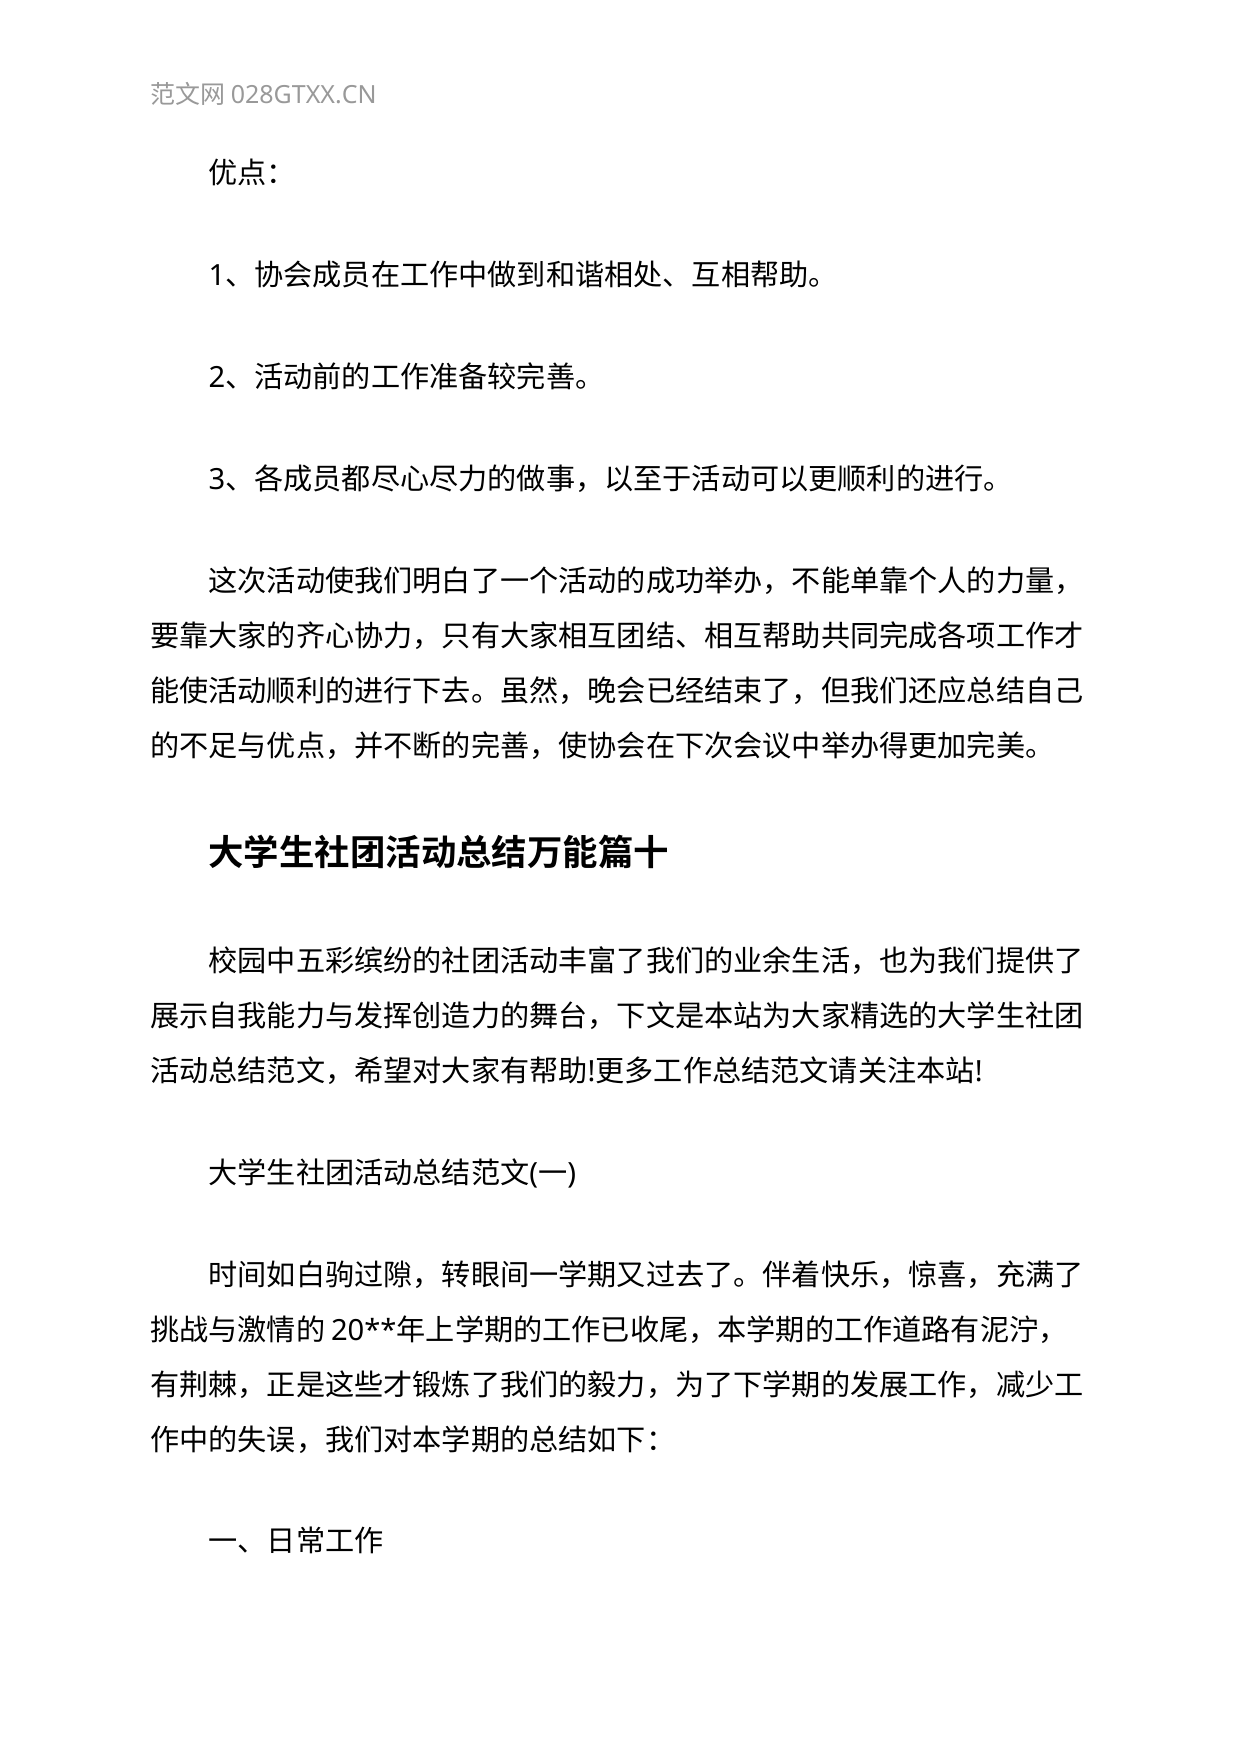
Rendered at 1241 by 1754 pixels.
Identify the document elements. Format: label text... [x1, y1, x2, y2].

text 3、各成员都尽心尽力的做事，以至于活动可以更顺利的进行。 [150, 456, 1090, 498]
text 这次活动使我们明白了一个活动的成功举办，不能单靠个人的力量，要靠大家的齐心协力，只有大家相互团结、相互帮助共同完成各项工作才能使活动顺利的进行下去。虽然，晚会已经结束了，但我们还应总结自己的不足与优点，并不断的完善，使协会在下次会议中举办得更加完美。 [150, 558, 1090, 765]
text 校园中五彩缤纷的社团活动丰富了我们的业余生活，也为我们提供了展示自我能力与发挥创造力的舞台，下文是本站为大家精选的大学生社团活动总结范文，希望对大家有帮助!更多工作总结范文请关注本站! [150, 938, 1090, 1090]
text 1、协会成员在工作中做到和谐相处、互相帮助。 [150, 252, 1090, 294]
text 优点： [150, 150, 1090, 192]
text 大学生社团活动总结万能篇十 [150, 824, 1090, 875]
text 时间如白驹过隙，转眼间一学期又过去了。伴着快乐，惊喜，充满了挑战与激情的20**年上学期的工作已收尾，本学期的工作道路有泥泞，有荆棘，正是这些才锻炼了我们的毅力，为了下学期的发展工作，减少工作中的失误，我们对本学期的总结如下： [150, 1251, 1090, 1458]
text 2、活动前的工作准备较完善。 [150, 354, 1090, 396]
text 大学生社团活动总结范文(一) [150, 1149, 1090, 1192]
text 一、日常工作 [150, 1518, 1090, 1560]
